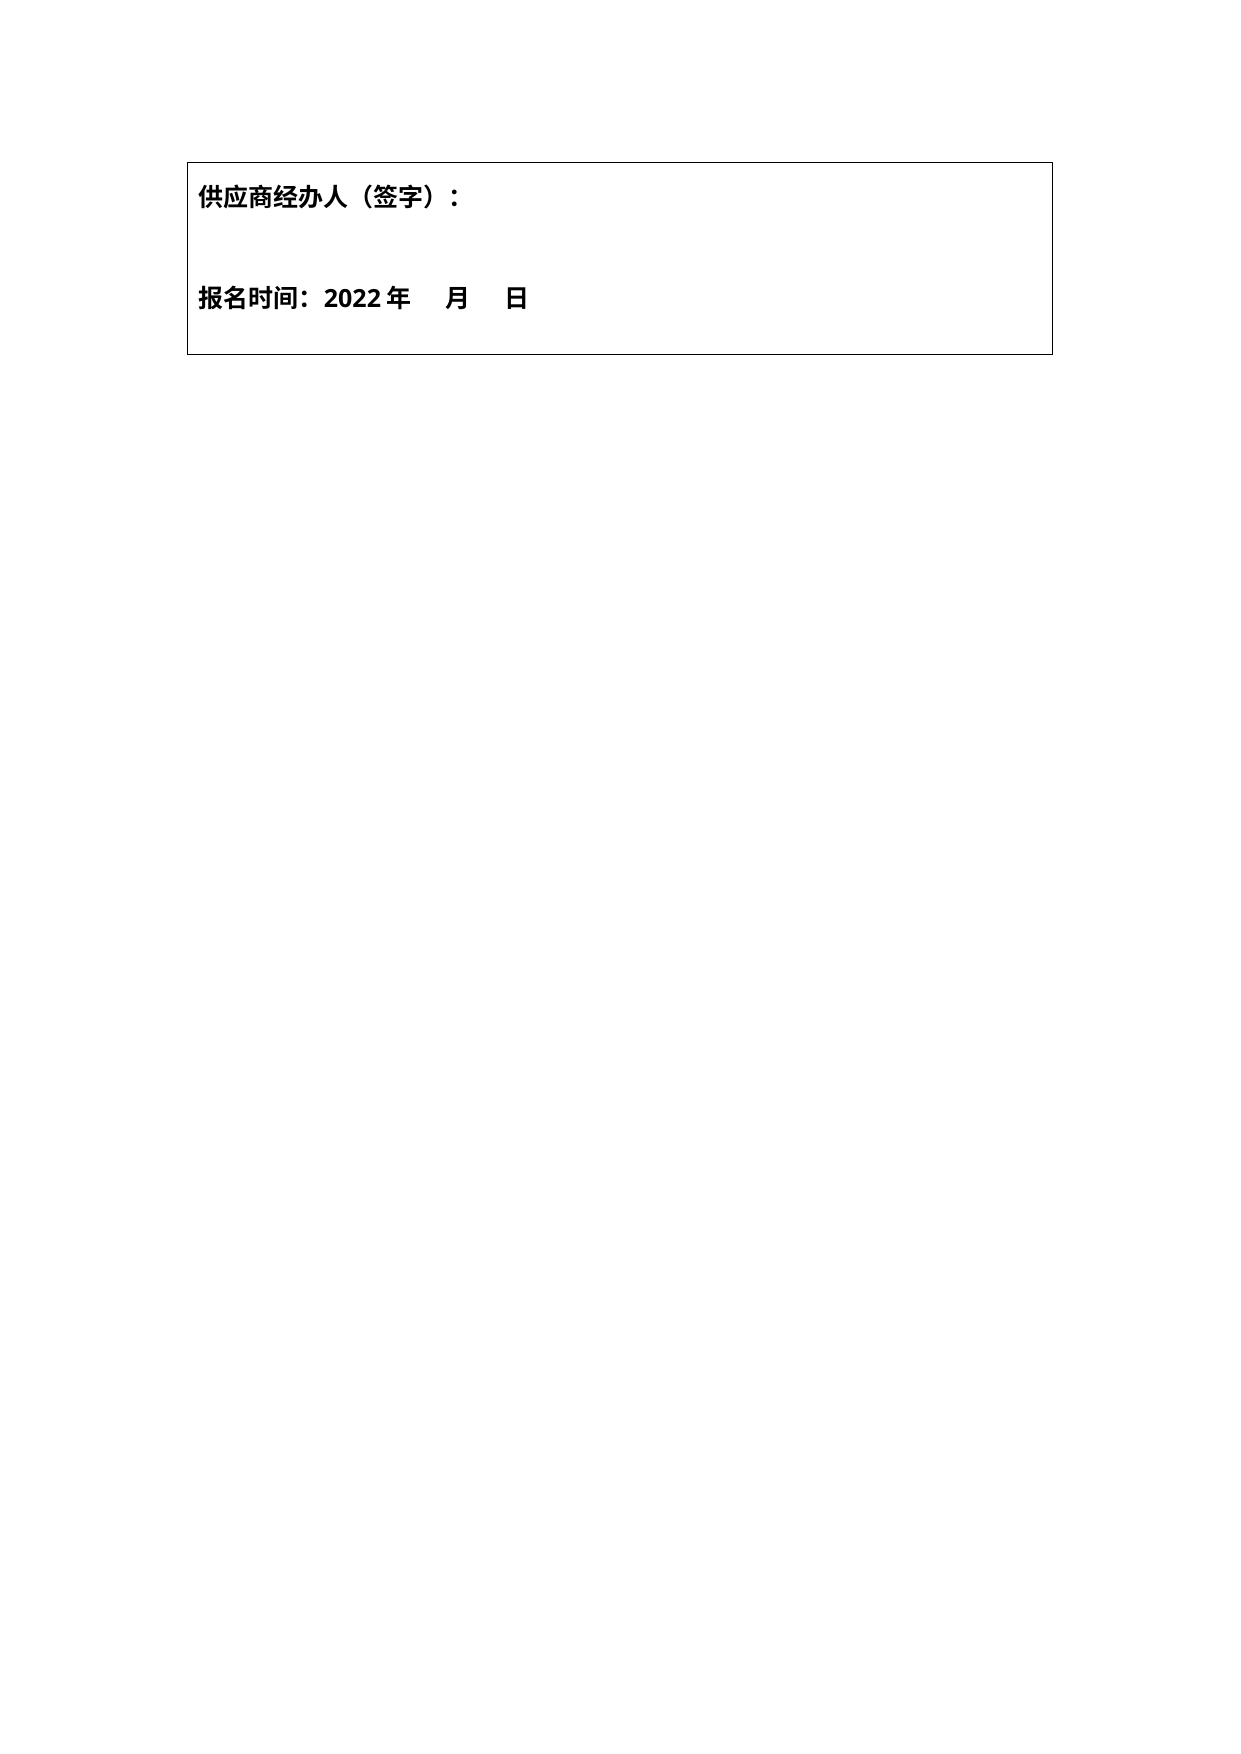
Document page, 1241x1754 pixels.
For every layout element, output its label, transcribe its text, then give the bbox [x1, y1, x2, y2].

table_cell 供应商经办人（签字）： 报名时间：2022年 月 日 [188, 163, 1052, 354]
